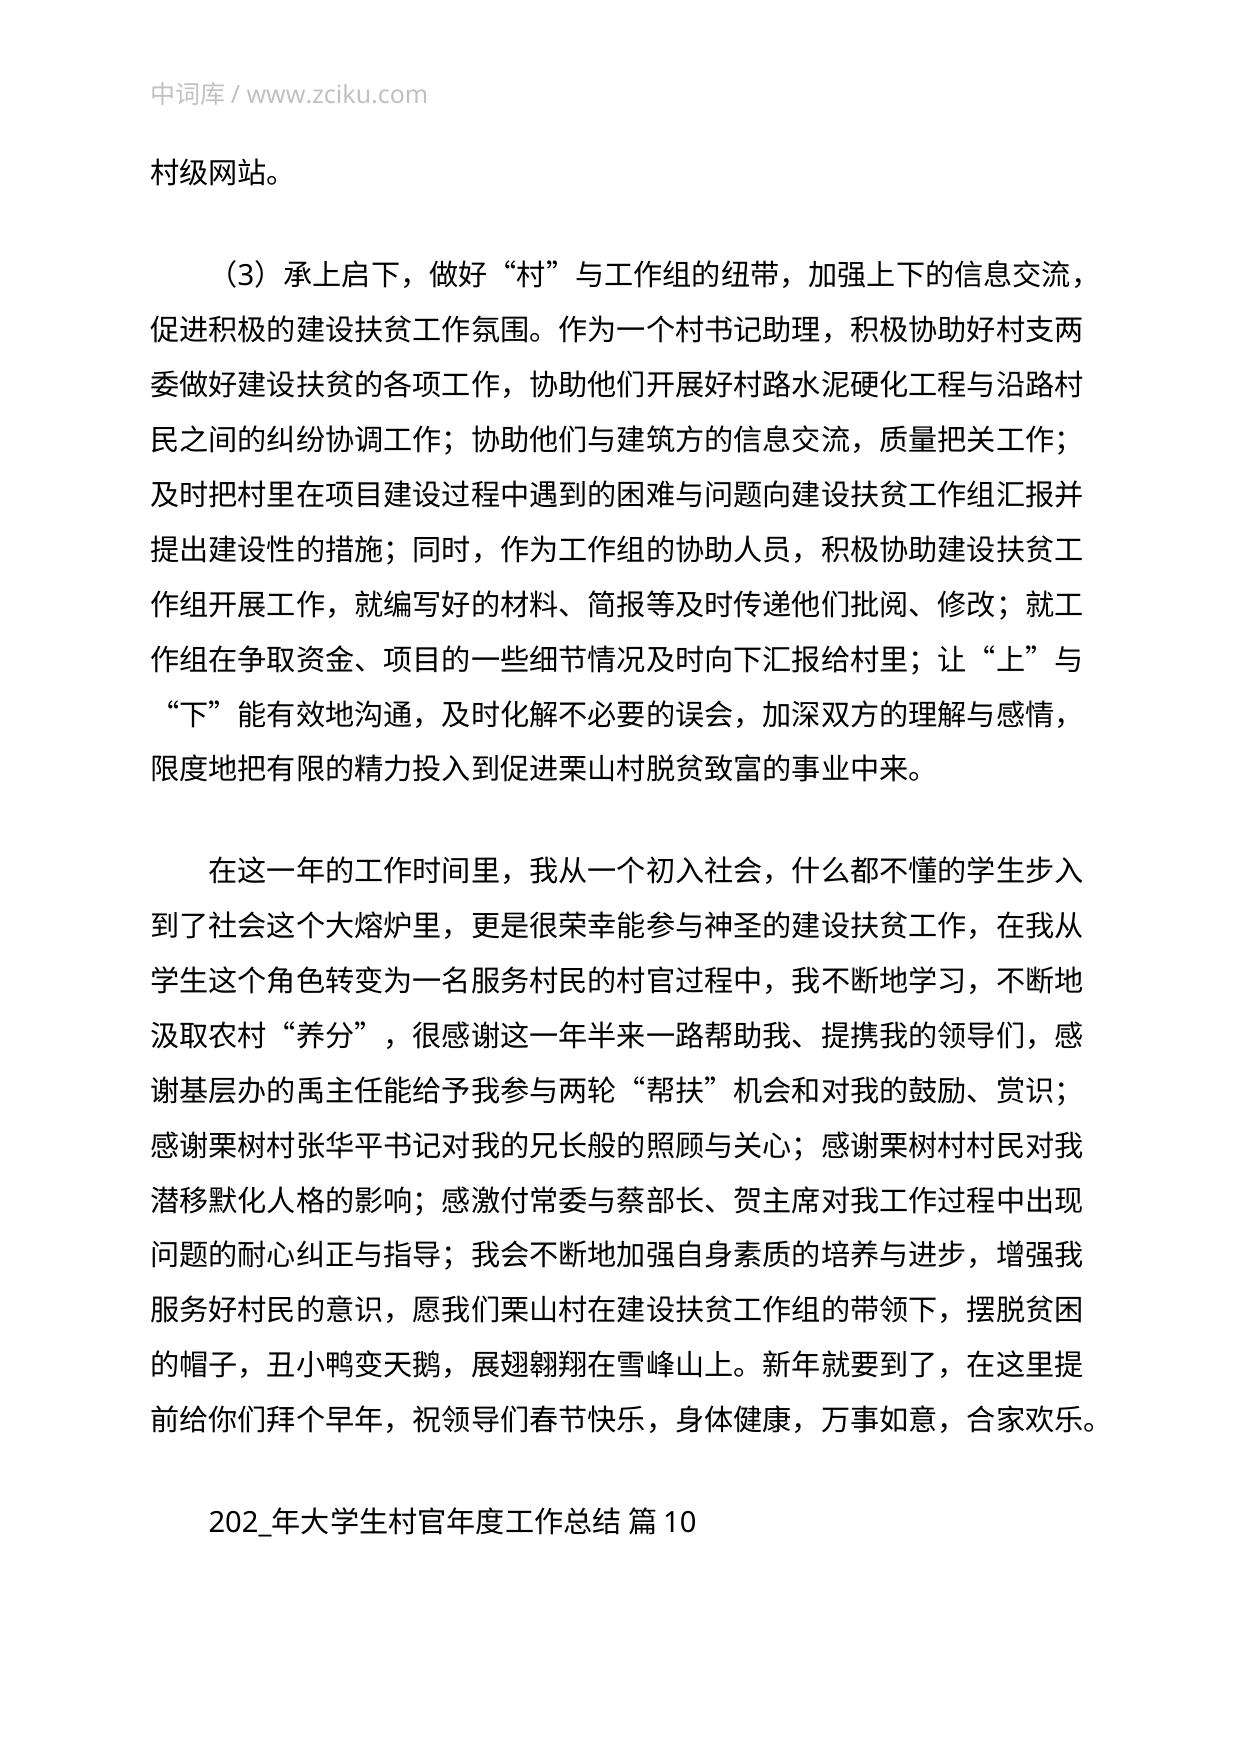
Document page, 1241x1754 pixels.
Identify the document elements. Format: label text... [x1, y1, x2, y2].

text 202_年大学生村官年度工作总结 篇10 [150, 1498, 1090, 1541]
text 在这一年的工作时间里，我从一个初入社会，什么都不懂的学生步入到了社会这个大熔炉里，更是很荣幸能参与神圣的建设扶贫工作，在我从学生这个角色转变为一名服务村民的村官过程中，我不断地学习，不断地汲取农村“养分”，很感谢这一年半来一路帮助我、提携我的领导们，感谢基层办的禹主任能给予我参与两轮“帮扶”机会和对我的鼓励、赏识；感谢栗树村张华平书记对我的兄长般的照顾与关心；感谢栗树村村民对我潜移默化人格的影响；感激付常委与蔡部长、贺主席对我工作过程中出现问题的耐心纠正与指导；我会不断地加强自身素质的培养与进步，增强我服务好村民的意识，愿我们栗山村在建设扶贫工作组的带领下，摆脱贫困的帽子，丑小鸭变天鹅，展翅翱翔在雪峰山上。新年就要到了，在这里提前给你们拜个早年，祝领导们春节快乐，身体健康，万事如意，合家欢乐。 [150, 848, 1090, 1439]
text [150, 150, 1090, 192]
text （3）承上启下，做好“村”与工作组的纽带，加强上下的信息交流，促进积极的建设扶贫工作氛围。作为一个村书记助理，积极协助好村支两委做好建设扶贫的各项工作，协助他们开展好村路水泥硬化工程与沿路村民之间的纠纷协调工作；协助他们与建筑方的信息交流，质量把关工作；及时把村里在项目建设过程中遇到的困难与问题向建设扶贫工作组汇报并提出建设性的措施；同时，作为工作组的协助人员，积极协助建设扶贫工作组开展工作，就编写好的材料、简报等及时传递他们批阅、修改；就工作组在争取资金、项目的一些细节情况及时向下汇报给村里；让“上”与“下”能有效地沟通，及时化解不必要的误会，加深双方的理解与感情，限度地把有限的精力投入到促进栗山村脱贫致富的事业中来。 [150, 252, 1090, 788]
